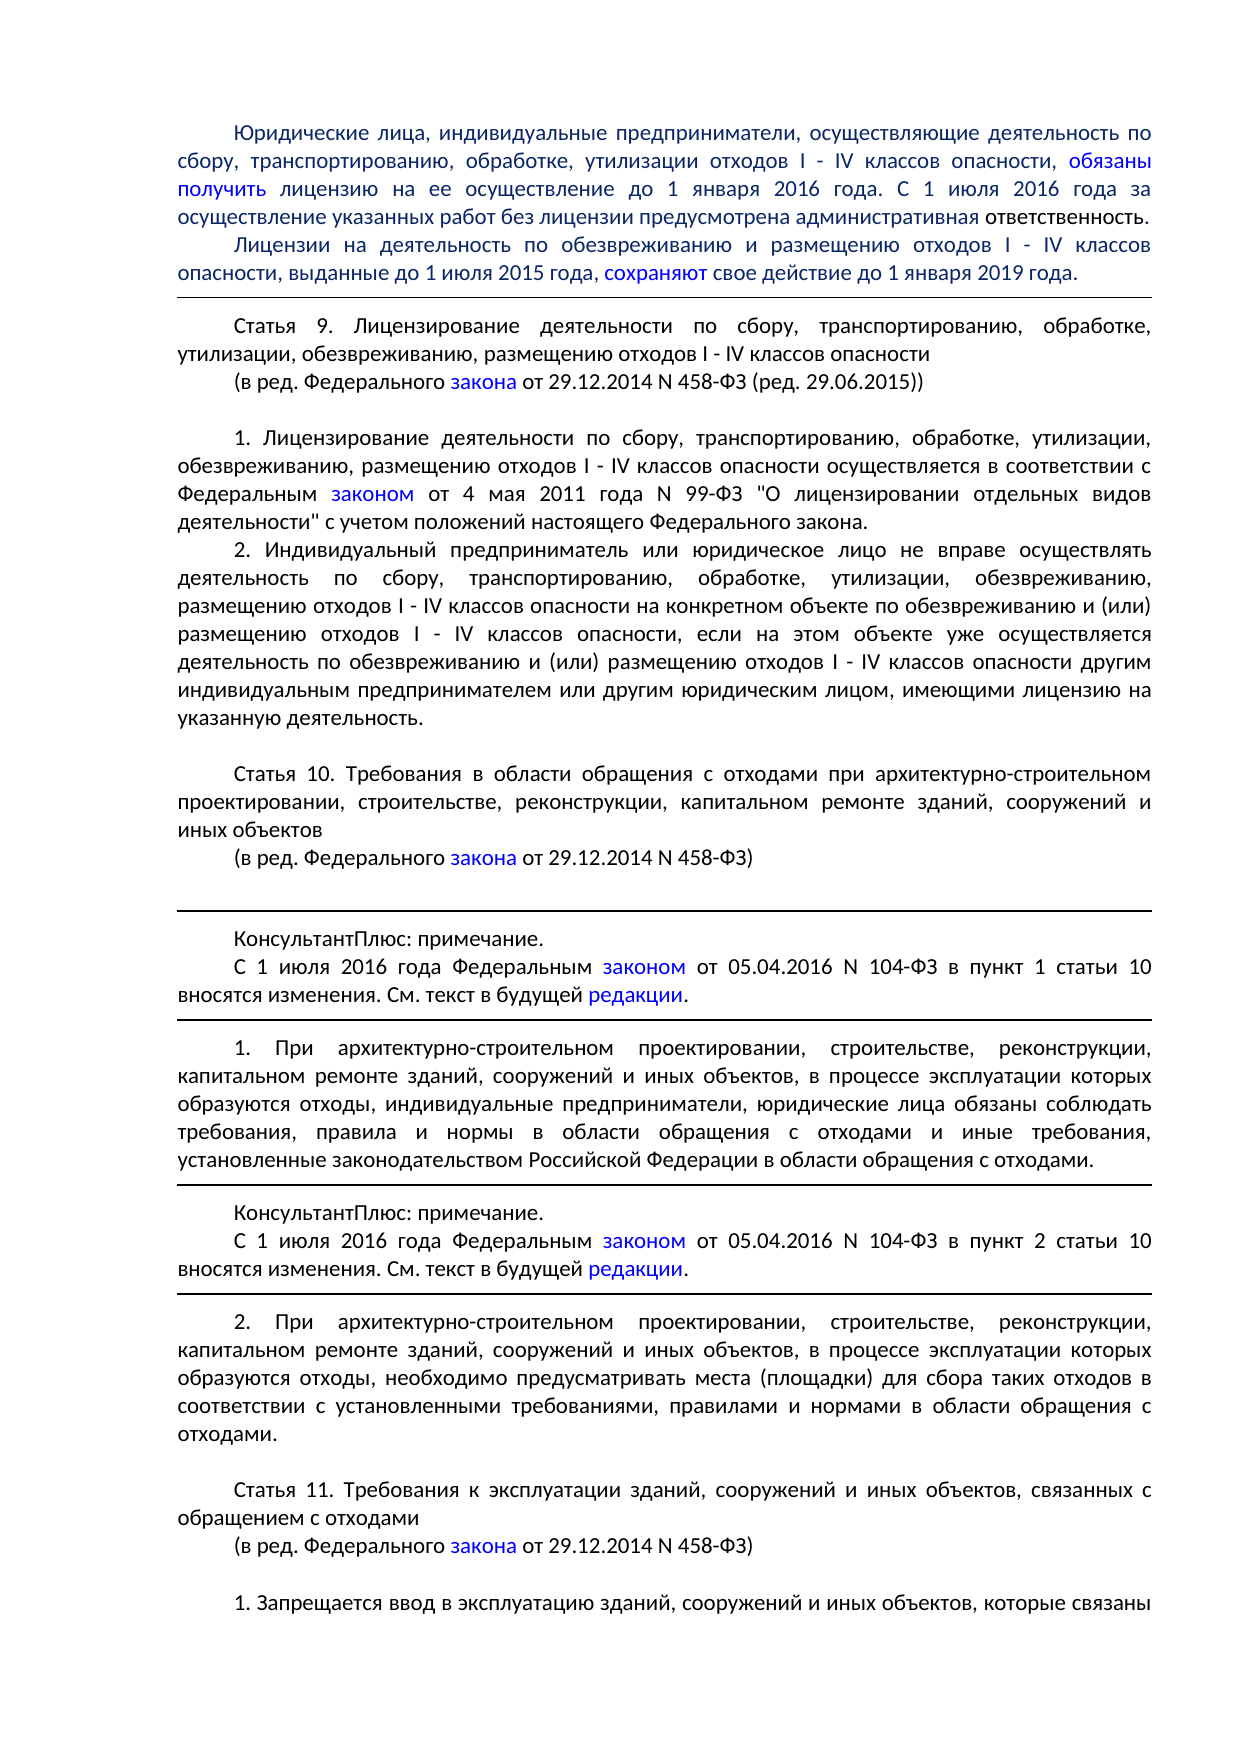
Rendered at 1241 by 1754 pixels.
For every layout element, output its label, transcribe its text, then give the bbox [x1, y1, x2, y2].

text Статья 11. Требования к эксплуатации зданий, сооружений и иных объектов, связанных с обращением с отходами [177, 1476, 1152, 1532]
text (в ред. Федерального закона от 29.12.2014 N 458-ФЗ) [177, 843, 1152, 872]
text (в ред. Федерального закона от 29.12.2014 N 458-ФЗ (ред. 29.06.2015)) [177, 367, 1152, 395]
text 1. При архитектурно-строительном проектировании, строительстве, реконструкции, капитальном ремонте зданий, сооружений и иных объектов, в процессе эксплуатации которых образуются отходы, индивидуальные предприниматели, юридические лица обязаны соблюдать требования, правила и нормы в области обращения с отходами и иные требования, установленные законодательством Российской Федерации в области обращения с отходами. [177, 1033, 1152, 1173]
text С 1 июля 2016 года Федеральным законом от 05.04.2016 N 104-ФЗ в пункт 1 статьи 10 вносятся изменения. См. текст в будущей редакции. [177, 952, 1152, 1008]
text Статья 10. Требования в области обращения с отходами при архитектурно-строительном проектировании, строительстве, реконструкции, капитальном ремонте зданий, сооружений и иных объектов [177, 759, 1152, 843]
text (в ред. Федерального закона от 29.12.2014 N 458-ФЗ) [177, 1532, 1152, 1559]
text 1. Лицензирование деятельности по сбору, транспортированию, обработке, утилизации, обезвреживанию, размещению отходов I - IV классов опасности осуществляется в соответствии с Федеральным законом от 4 мая 2011 года N 99-ФЗ "О лицензировании отдельных видов деятельности" с учетом положений настоящего Федерального закона. [177, 423, 1152, 535]
text Лицензии на деятельность по обезвреживанию и размещению отходов I - IV классов опасности, выданные до 1 июля 2015 года, сохраняют свое действие до 1 января 2019 года. [177, 230, 1152, 286]
text КонсультантПлюс: примечание. [177, 1198, 1152, 1226]
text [177, 1588, 1152, 1616]
text Юридические лица, индивидуальные предприниматели, осуществляющие деятельность по сбору, транспортированию, обработке, утилизации отходов I - IV классов опасности, обязаны получить лицензию на ее осуществление до 1 января 2016 года. С 1 июля 2016 года за осуществление указанных работ без лицензии предусмотрена административная ответственность. [177, 118, 1152, 230]
text КонсультантПлюс: примечание. [177, 924, 1152, 952]
text С 1 июля 2016 года Федеральным законом от 05.04.2016 N 104-ФЗ в пункт 2 статьи 10 вносятся изменения. См. текст в будущей редакции. [177, 1226, 1152, 1282]
text 2. Индивидуальный предприниматель или юридическое лицо не вправе осуществлять деятельность по сбору, транспортированию, обработке, утилизации, обезвреживанию, размещению отходов I - IV классов опасности на конкретном объекте по обезвреживанию и (или) размещению отходов I - IV классов опасности, если на этом объекте уже осуществляется деятельность по обезвреживанию и (или) размещению отходов I - IV классов опасности другим индивидуальным предпринимателем или другим юридическим лицом, имеющими лицензию на указанную деятельность. [177, 535, 1152, 731]
text 2. При архитектурно-строительном проектировании, строительстве, реконструкции, капитальном ремонте зданий, сооружений и иных объектов, в процессе эксплуатации которых образуются отходы, необходимо предусматривать места (площадки) для сбора таких отходов в соответствии с установленными требованиями, правилами и нормами в области обращения с отходами. [177, 1307, 1152, 1447]
text Статья 9. Лицензирование деятельности по сбору, транспортированию, обработке, утилизации, обезвреживанию, размещению отходов I - IV классов опасности [177, 311, 1152, 367]
